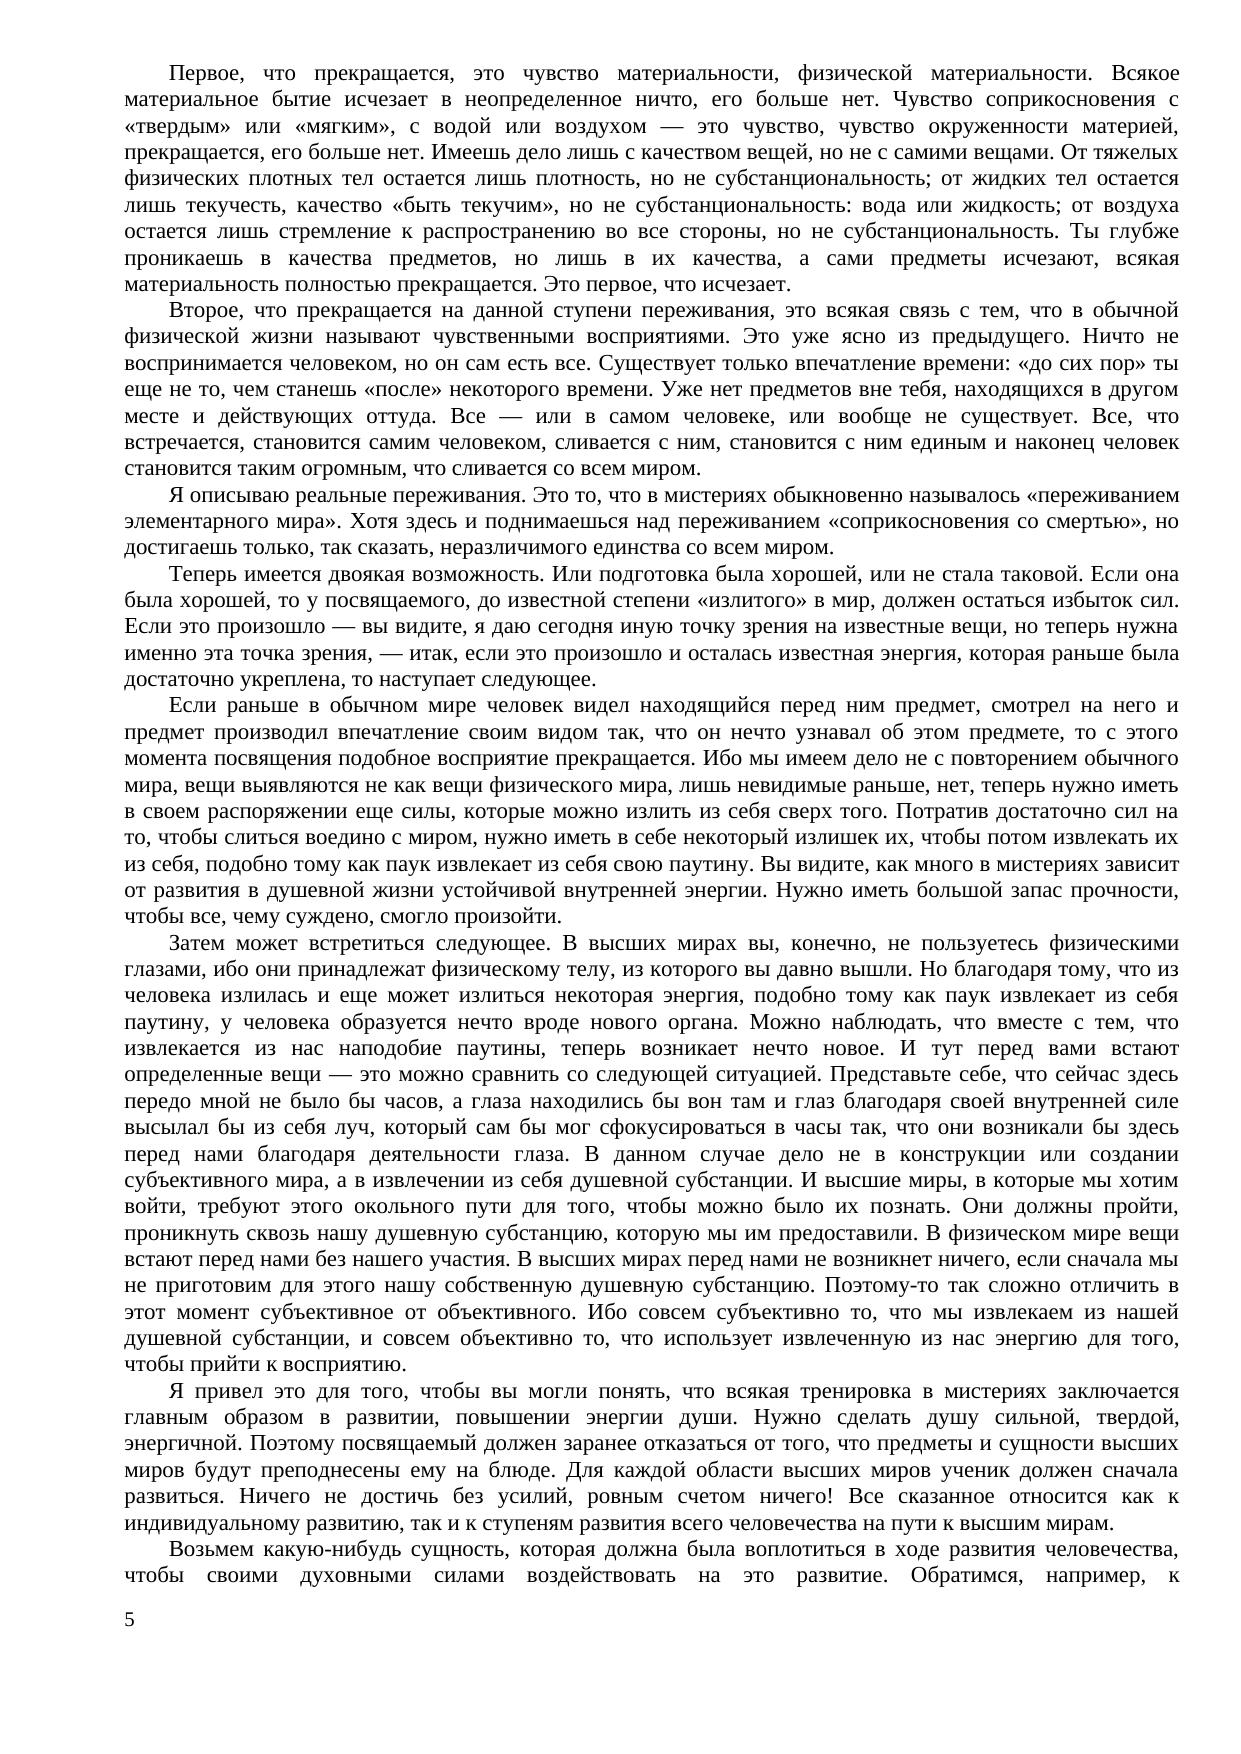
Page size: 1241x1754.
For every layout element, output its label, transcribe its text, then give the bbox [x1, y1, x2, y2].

text Теперь имеется двоякая возможность. Или подготовка была хорошей, или не стала таковой. Если она была хорошей, то у посвящаемого, до известной степени «излитого» в мир, должен остаться избыток сил. Если это произошло — вы видите, я даю сегодня иную точку зрения на известные вещи, но теперь нужна именно эта точка зрения, — итак, если это произошло и осталась известная энергия, которая раньше была достаточно укреплена, то наступает следующее. [124, 560, 1181, 692]
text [124, 1535, 1181, 1588]
text Я описываю реальные переживания. Это то, что в мистериях обыкновенно называлось «переживанием элементарного мира». Хотя здесь и поднимаешься над переживанием «соприкосновения со смертью», но достигаешь только, так сказать, неразличимого единства со всем миром. [124, 481, 1181, 560]
text Я привел это для того, чтобы вы могли понять, что всякая тренировка в мистериях заключается главным образом в развитии, повышении энергии души. Нужно сделать душу сильной, твердой, энергичной. Поэтому посвящаемый должен заранее отказаться от того, что предметы и сущности высших миров будут преподнесены ему на блюде. Для каждой области высших миров ученик должен сначала развиться. Ничего не достичь без усилий, ровным счетом ничего! Все сказанное относится как к индивидуальному развитию, так и к ступеням развития всего человечества на пути к высшим мирам. [124, 1377, 1181, 1535]
text Первое, что прекращается, это чувство материальности, физической материальности. Всякое материальное бытие исчезает в неопределенное ничто, его больше нет. Чувство соприкосновения с «твердым» или «мягким», с водой или воздухом — это чувство, чувство окруженности материей, прекращается, его больше нет. Имеешь дело лишь с качеством вещей, но не с самими вещами. От тяжелых физических плотных тел остается лишь плотность, но не субстанциональность; от жидких тел остается лишь текучесть, качество «быть текучим», но не субстанциональность: вода или жидкость; от воздуха остается лишь стремление к распространению во все стороны, но не субстанциональность. Ты глубже проникаешь в качества предметов, но лишь в их качества, а сами предметы исчезают, всякая материальность полностью прекращается. Это первое, что исчезает. [124, 59, 1181, 296]
text Затем может встретиться следующее. В высших мирах вы, конечно, не пользуетесь физическими глазами, ибо они принадлежат физическому телу, из которого вы давно вышли. Но благодаря тому, что из человека излилась и еще может излиться некоторая энергия, подобно тому как паук извлекает из себя паутину, у человека образуется нечто вроде нового органа. Можно наблюдать, что вместе с тем, что извлекается из нас наподобие паутины, теперь возникает нечто новое. И тут перед вами встают определенные вещи — это можно сравнить со следующей ситуацией. Представьте себе, что сейчас здесь передо мной не было бы часов, а глаза находились бы вон там и глаз благодаря своей внутренней силе высылал бы из себя луч, который сам бы мог сфокусироваться в часы так, что они возникали бы здесь перед нами благодаря деятельности глаза. В данном случае дело не в конструкции или создании субъективного мира, а в извлечении из себя душевной субстанции. И высшие миры, в которые мы хотим войти, требуют этого окольного пути для того, чтобы можно было их познать. Они должны пройти, проникнуть сквозь нашу душевную субстанцию, которую мы им предоставили. В физическом мире вещи встают перед нами без нашего участия. В высших мирах перед нами не возникнет ничего, если сначала мы не приготовим для этого нашу собственную душевную субстанцию. Поэтому-то так сложно отличить в этот момент субъективное от объективного. Ибо совсем субъективно то, что мы извлекаем из нашей душевной субстанции, и совсем объективно то, что использует извлеченную из нас энергию для того, чтобы прийти к восприятию. [124, 929, 1181, 1377]
text Если раньше в обычном мире человек видел находящийся перед ним предмет, смотрел на него и предмет производил впечатление своим видом так, что он нечто узнавал об этом предмете, то с этого момента посвящения подобное восприятие прекращается. Ибо мы имеем дело не с повторением обычного мира, вещи выявляются не как вещи физического мира, лишь невидимые раньше, нет, теперь нужно иметь в своем распоряжении еще силы, которые можно излить из себя сверх того. Потратив достаточно сил на то, чтобы слиться воедино с миром, нужно иметь в себе некоторый излишек их, чтобы потом извлекать их из себя, подобно тому как паук извлекает из себя свою паутину. Вы видите, как много в мистериях зависит от развития в душевной жизни устойчивой внутренней энергии. Нужно иметь большой запас прочности, чтобы все, чему суждено, смогло произойти. [124, 692, 1181, 929]
text Второе, что прекращается на данной ступени переживания, это всякая связь с тем, что в обычной физической жизни называют чувственными восприятиями. Это уже ясно из предыдущего. Ничто не воспринимается человеком, но он сам есть все. Существует только впечатление времени: «до сих пор» ты еще не то, чем станешь «после» некоторого времени. Уже нет предметов вне тебя, находящихся в другом месте и действующих оттуда. Все — или в самом человеке, или вообще не существует. Все, что встречается, становится самим человеком, сливается с ним, становится с ним единым и наконец человек становится таким огромным, что сливается со всем миром. [124, 296, 1181, 481]
